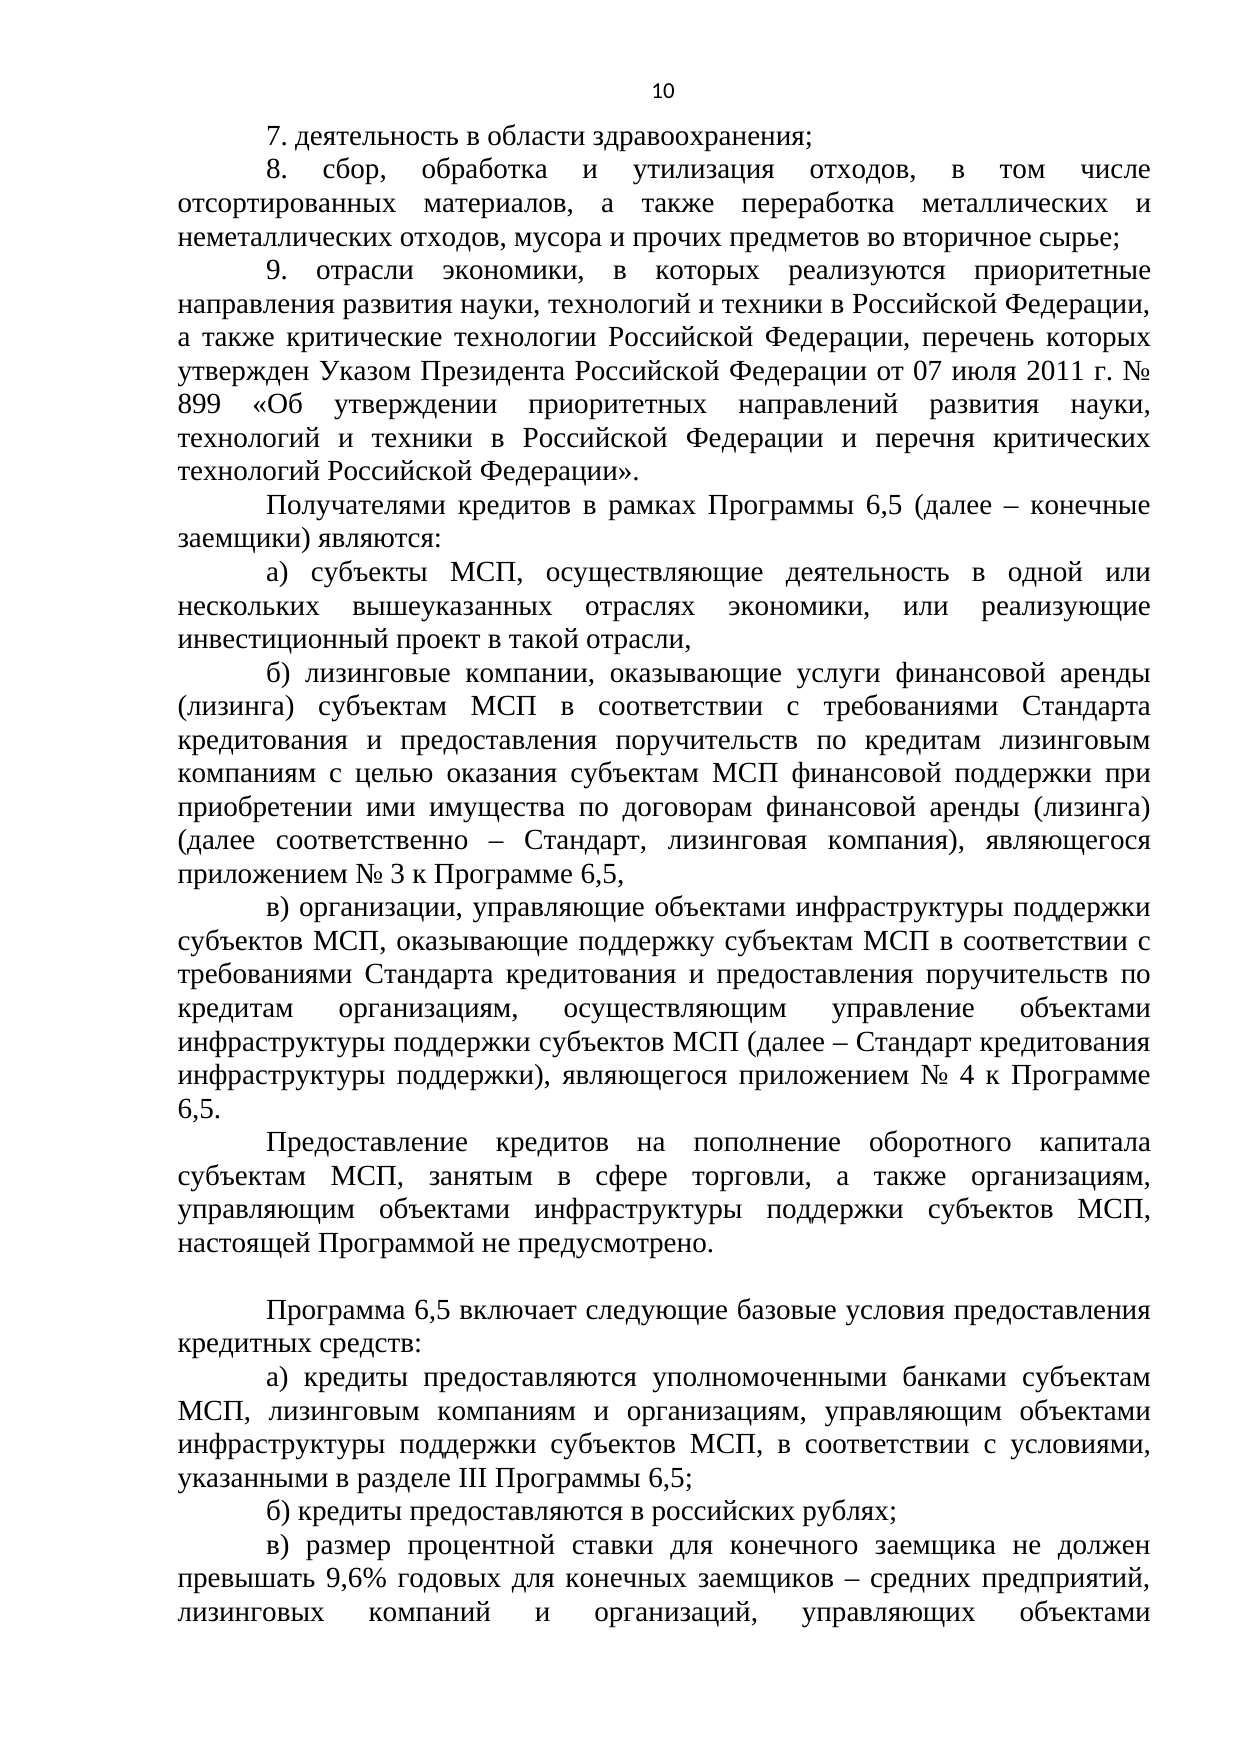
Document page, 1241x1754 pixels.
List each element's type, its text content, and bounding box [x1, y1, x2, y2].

text а) кредиты предоставляются уполномоченными банками субъектам МСП, лизинговым компаниям и организациям, управляющим объектами инфраструктуры поддержки субъектов МСП, в соответствии с условиями, указанными в разделе III Программы 6,5; [177, 1359, 1152, 1493]
text б) кредиты предоставляются в российских рублях; [177, 1493, 1152, 1527]
text в) организации, управляющие объектами инфраструктуры поддержки субъектов МСП, оказывающие поддержку субъектам МСП в соответствии с требованиями Стандарта кредитования и предоставления поручительств по кредитам организациям, осуществляющим управление объектами инфраструктуры поддержки субъектов МСП (далее – Стандарт кредитования инфраструктуры поддержки), являющегося приложением № 4 к Программе 6,5. [177, 889, 1152, 1124]
text 8. сбор, обработка и утилизация отходов, в том числе отсортированных материалов, а также переработка металлических и неметаллических отходов, мусора и прочих предметов во вторичное сырье; [177, 152, 1152, 252]
text 7. деятельность в области здравоохранения; [177, 118, 1152, 152]
text 9. отрасли экономики, в которых реализуются приоритетные направления развития науки, технологий и техники в Российской Федерации, а также критические технологии Российской Федерации, перечень которых утвержден Указом Президента Российской Федерации от 07 июля 2011 г. № 899 «Об утверждении приоритетных направлений развития науки, технологий и техники в Российской Федерации и перечня критических технологий Российской Федерации». [177, 252, 1152, 487]
text а) субъекты МСП, осуществляющие деятельность в одной или нескольких вышеуказанных отраслях экономики, или реализующие инвестиционный проект в такой отрасли, [177, 554, 1152, 655]
text Предоставление кредитов на пополнение оборотного капитала субъектам МСП, занятым в сфере торговли, а также организациям, управляющим объектами инфраструктуры поддержки субъектов МСП, настоящей Программой не предусмотрено. [177, 1124, 1152, 1258]
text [177, 1527, 1152, 1627]
text б) лизинговые компании, оказывающие услуги финансовой аренды (лизинга) субъектам МСП в соответствии с требованиями Стандарта кредитования и предоставления поручительств по кредитам лизинговым компаниям с целью оказания субъектам МСП финансовой поддержки при приобретении ими имущества по договорам финансовой аренды (лизинга) (далее соответственно – Стандарт, лизинговая компания), являющегося приложением № 3 к Программе 6,5, [177, 655, 1152, 889]
text Получателями кредитов в рамках Программы 6,5 (далее – конечные заемщики) являются: [177, 487, 1152, 554]
text Программа 6,5 включает следующие базовые условия предоставления кредитных средств: [177, 1292, 1152, 1359]
